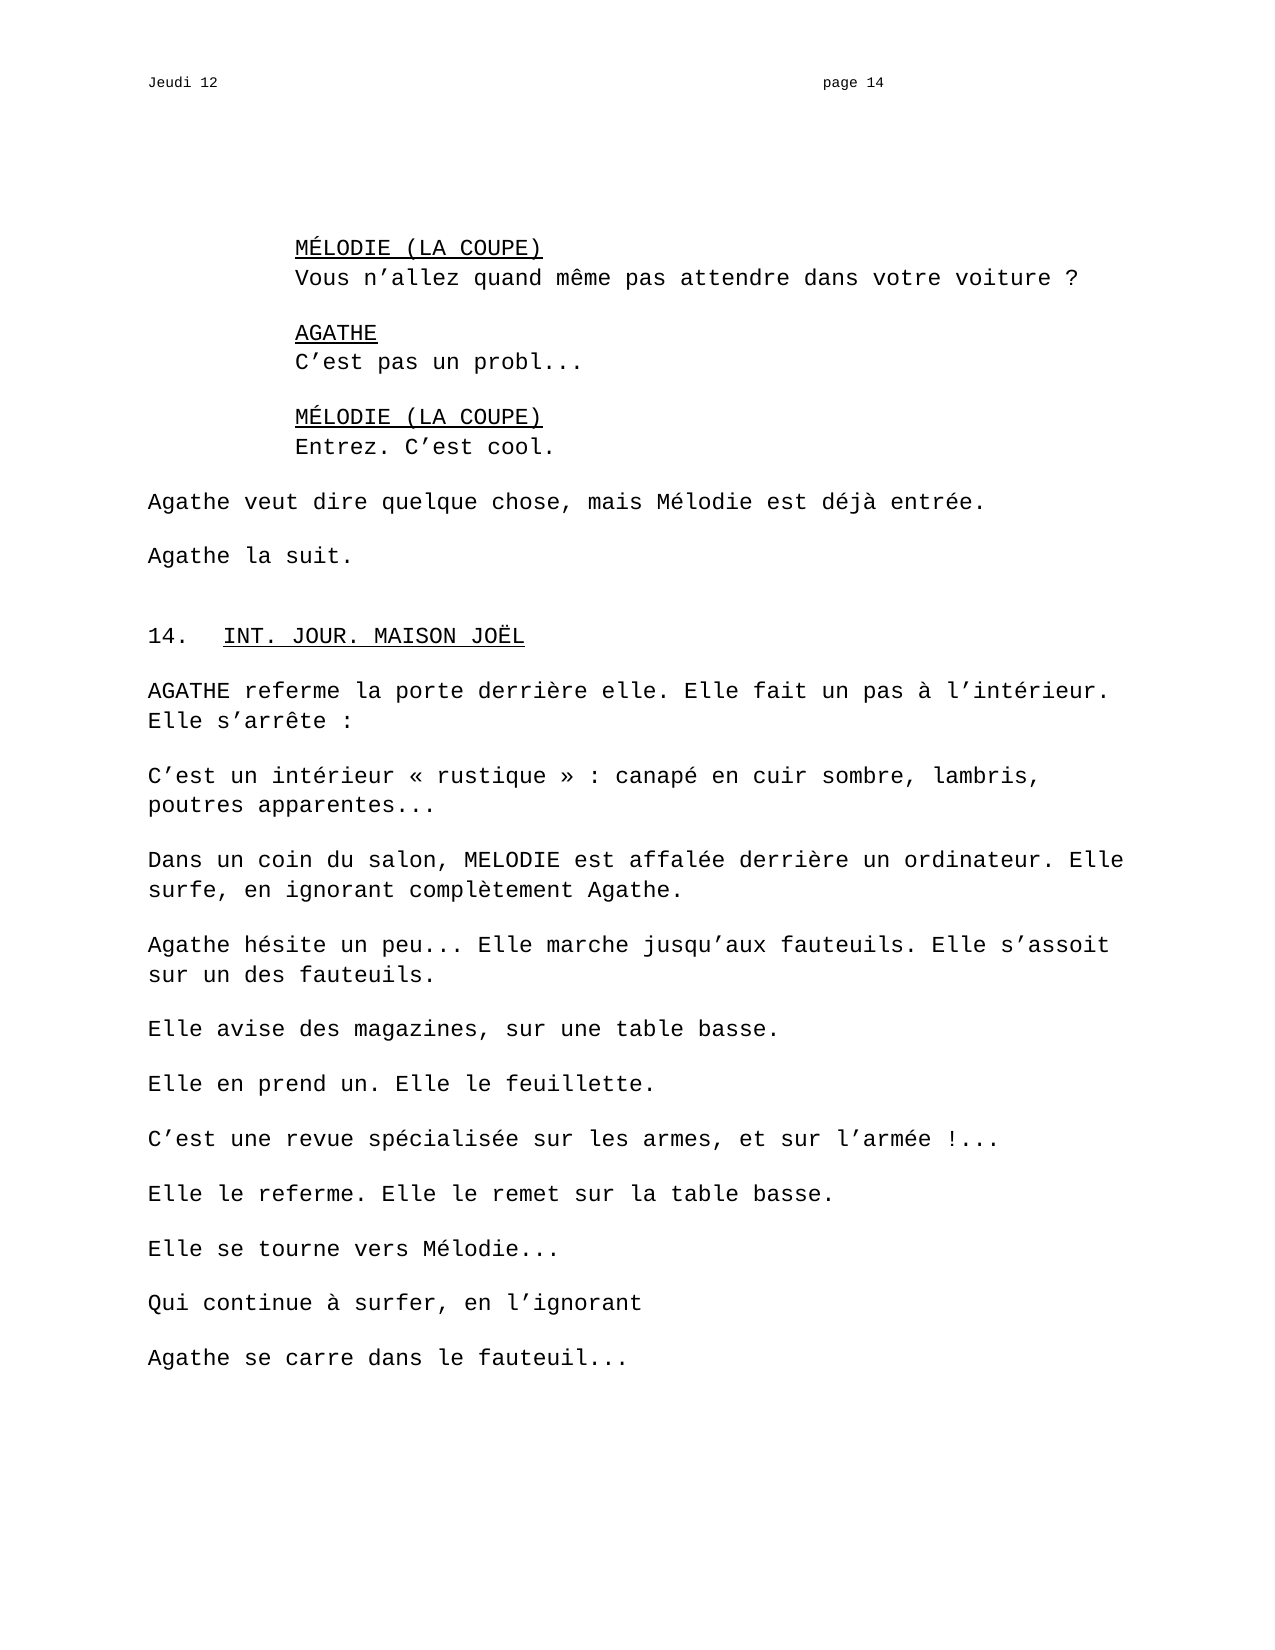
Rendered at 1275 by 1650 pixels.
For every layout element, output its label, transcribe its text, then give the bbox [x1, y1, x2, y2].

text Agathe veut dire quelque chose, mais Mélodie est déjà entrée. [148, 490, 1127, 516]
subtitle int. jour. maison Joël [148, 624, 1127, 651]
text Mélodie (la coupe) [295, 236, 1127, 262]
text Agathe se carre dans le fauteuil... [148, 1346, 1127, 1372]
text C’est un intérieur « rustique » : canapé en cuir sombre, lambris, poutres apparentes... [148, 764, 1127, 820]
text Dans un coin du salon, MELODIE est affalée derrière un ordinateur. Elle surfe, en ignorant complètement Agathe. [148, 848, 1127, 904]
text C’est une revue spécialisée sur les armes, et sur l’armée !... [148, 1127, 1127, 1153]
text Agathe la suit. [148, 545, 1127, 571]
text Agathe hésite un peu... Elle marche jusqu’aux fauteuils. Elle s’assoit sur un des fauteuils. [148, 933, 1127, 989]
text AGATHE referme la porte derrière elle. Elle fait un pas à l’intérieur. Elle s’arrête : [148, 679, 1127, 735]
text Mélodie (la coupe) [295, 405, 1127, 431]
text Agathe [295, 321, 1127, 347]
text Elle le referme. Elle le remet sur la table basse. [148, 1182, 1127, 1208]
text Elle en prend un. Elle le feuillette. [148, 1072, 1127, 1098]
text Elle avise des magazines, sur une table basse. [148, 1018, 1127, 1044]
text Qui continue à surfer, en l’ignorant [148, 1292, 1127, 1318]
text Vous n’allez quand même pas attendre dans votre voiture ? [295, 266, 1127, 292]
text C’est pas un probl... [295, 351, 1127, 377]
text Entrez. C’est cool. [295, 435, 1127, 461]
text Elle se tourne vers Mélodie... [148, 1237, 1127, 1263]
